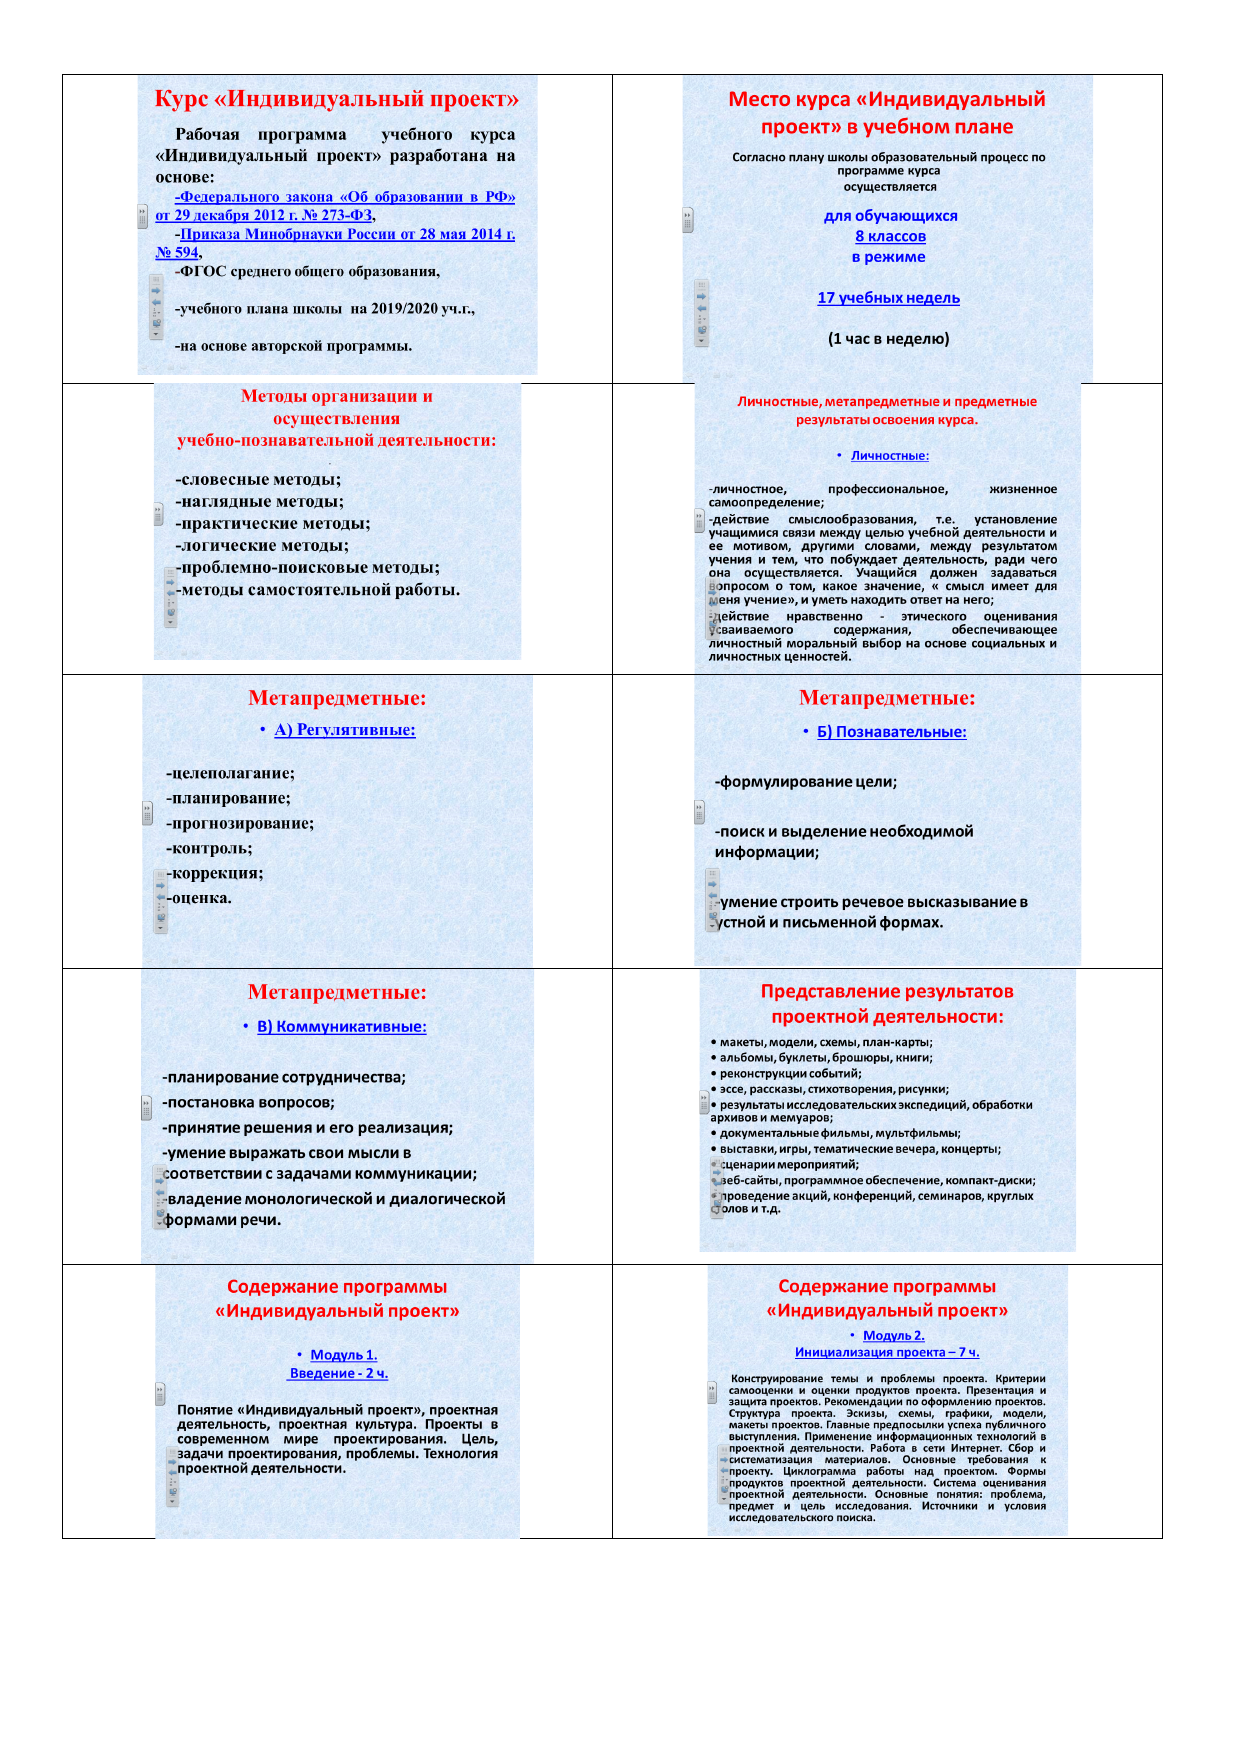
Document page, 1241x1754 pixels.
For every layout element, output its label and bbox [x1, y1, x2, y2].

table_cell [63, 969, 141, 1264]
picture [141, 969, 535, 1264]
picture [142, 675, 533, 968]
table_cell [63, 1265, 155, 1538]
table_header [613, 75, 682, 383]
table_cell [613, 969, 1162, 1264]
picture [707, 1265, 1069, 1536]
picture [682, 75, 1094, 674]
picture [153, 383, 522, 660]
table_cell [613, 675, 1162, 968]
table_header [1094, 75, 1162, 383]
picture [155, 1265, 520, 1539]
picture [699, 969, 1077, 1252]
table_cell [535, 969, 612, 1264]
picture [137, 75, 538, 375]
table_cell [613, 1265, 1162, 1538]
table_header [63, 75, 612, 383]
table_cell [533, 675, 612, 968]
picture [694, 675, 1082, 966]
table_cell [63, 384, 612, 674]
table_cell [63, 675, 142, 968]
table_cell [520, 1265, 612, 1538]
table_cell [1082, 384, 1162, 674]
table_cell [613, 384, 694, 674]
